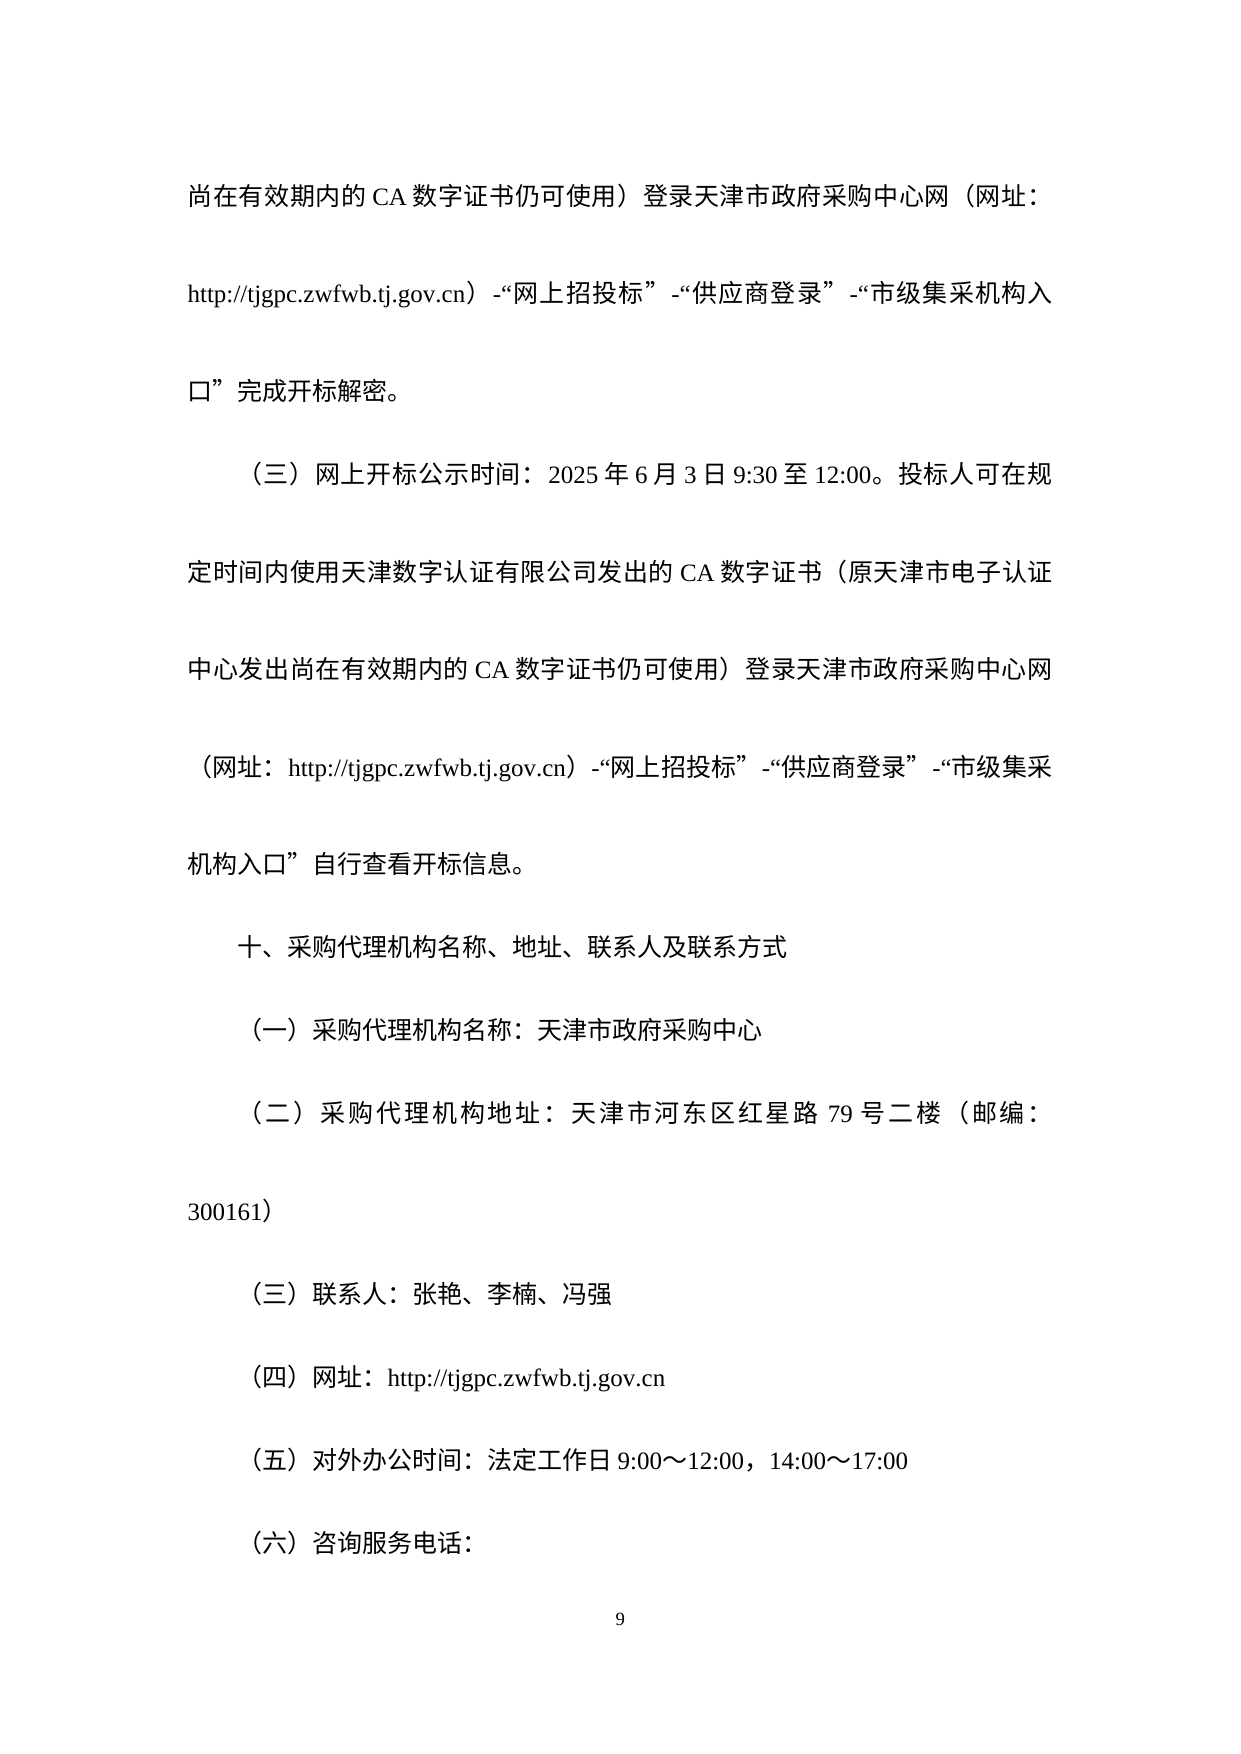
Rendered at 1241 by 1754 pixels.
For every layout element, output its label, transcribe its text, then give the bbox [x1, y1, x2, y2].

text （三）网上开标公示时间：2025年6月3日9:30至12:00。投标人可在规定时间内使用天津数字认证有限公司发出的CA数字证书（原天津市电子认证中心发出尚在有效期内的CA数字证书仍可使用）登录天津市政府采购中心网（网址：http://tjgpc.zwfwb.tj.gov.cn）-“网上招投标”-“供应商登录”-“市级集采机构入口”自行查看开标信息。 [187, 440, 1053, 895]
text （四）网址：http://tjgpc.zwfwb.tj.gov.cn [187, 1343, 1053, 1408]
text （三）联系人：张艳、李楠、冯强 [187, 1260, 1053, 1325]
text （二）采购代理机构地址：天津市河东区红星路79号二楼（邮编：300161） [187, 1079, 1053, 1242]
text （五）对外办公时间：法定工作日9:00～12:00，14:00～17:00 [187, 1426, 1053, 1491]
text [187, 162, 1053, 422]
text （六）咨询服务电话： [187, 1509, 1053, 1574]
text 十、采购代理机构名称、地址、联系人及联系方式 [187, 913, 1053, 978]
text （一）采购代理机构名称：天津市政府采购中心 [187, 996, 1053, 1061]
